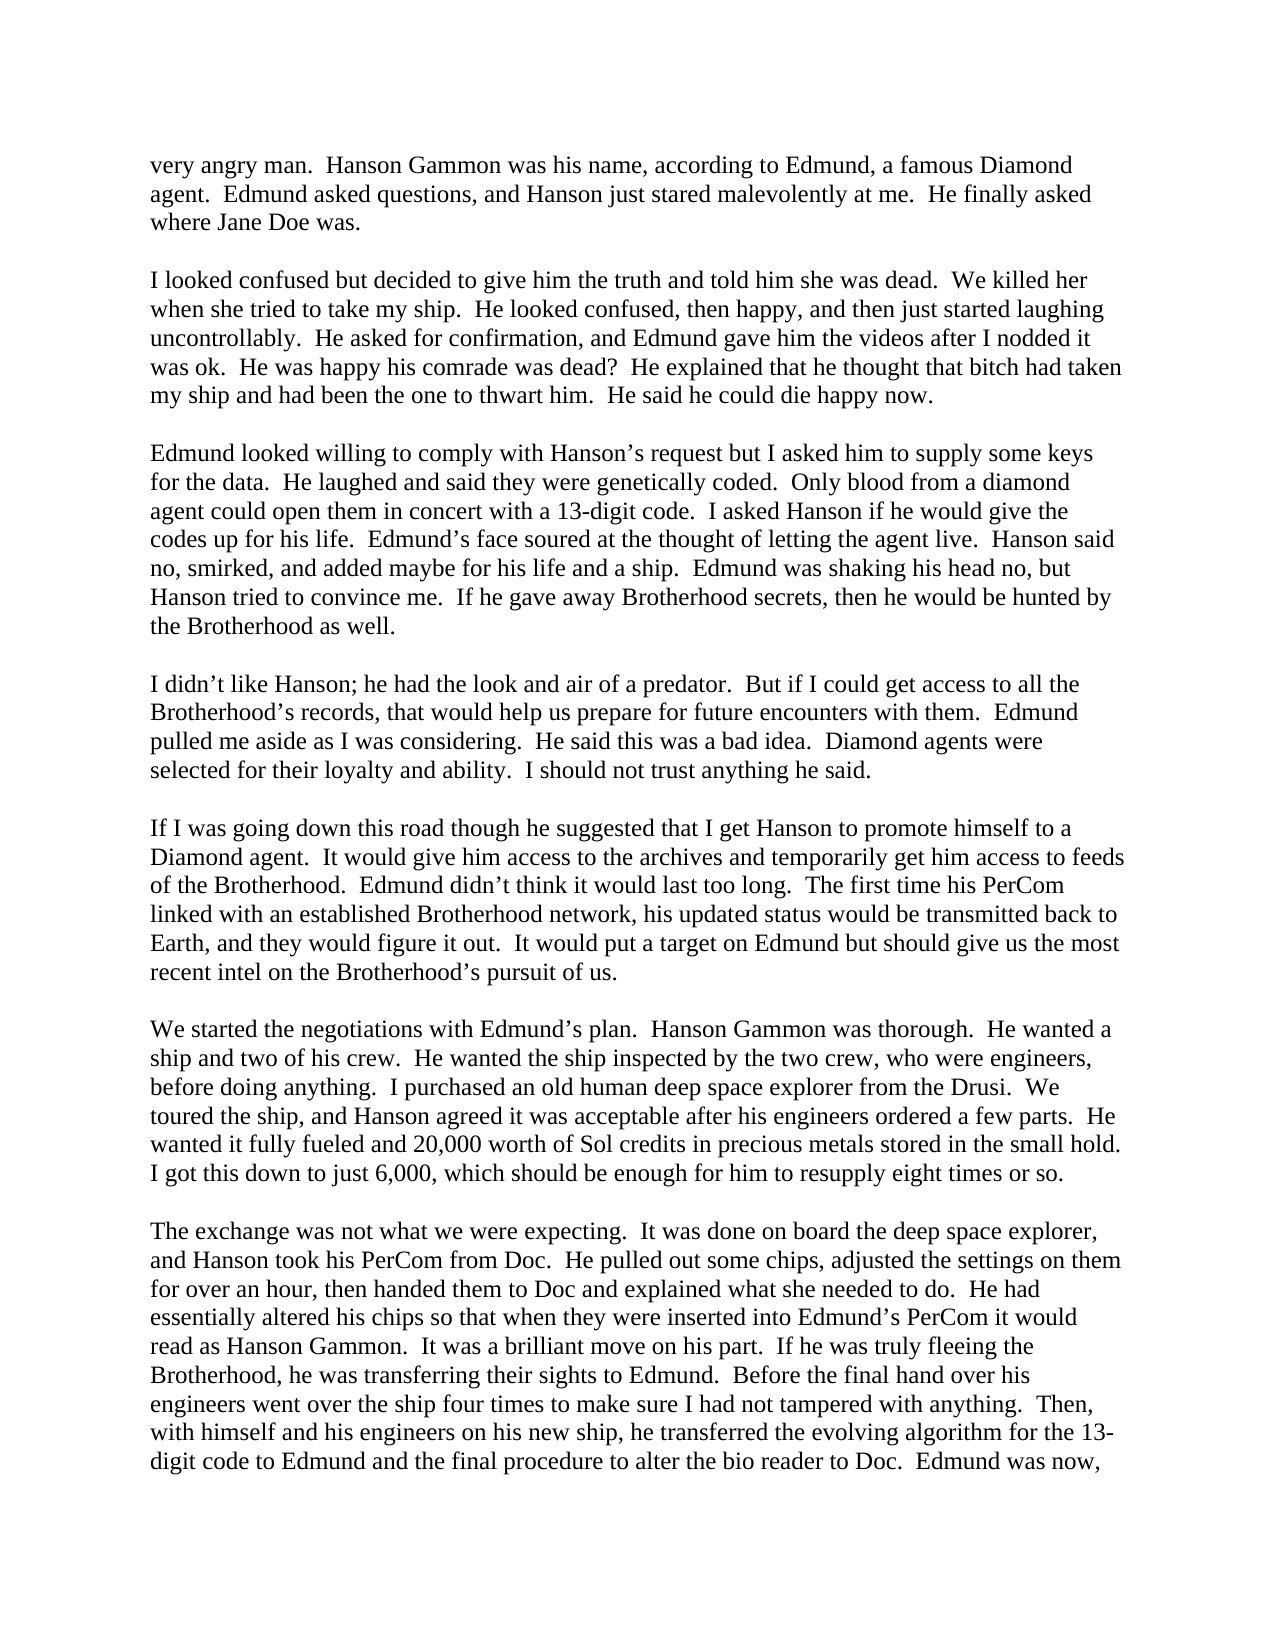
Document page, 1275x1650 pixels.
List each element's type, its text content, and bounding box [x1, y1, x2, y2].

text We started the negotiations with Edmund’s plan. Hanson Gammon was thorough. He wanted a ship and two of his crew. He wanted the ship inspected by the two crew, who were engineers, before doing anything. I purchased an old human deep space explorer from the Drusi. We toured the ship, and Hanson agreed it was acceptable after his engineers ordered a few parts. He wanted it fully fueled and 20,000 worth of Sol credits in precious metals stored in the small hold. I got this down to just 6,000, which should be enough for him to resupply eight times or so. [150, 1014, 1125, 1187]
text I looked confused but decided to give him the truth and told him she was dead. We killed her when she tried to take my ship. He looked confused, then happy, and then just started laughing uncontrollably. He asked for confirmation, and Edmund gave him the videos after I nodded it was ok. He was happy his comrade was dead? He explained that he thought that bitch had taken my ship and had been the one to thwart him. He said he could die happy now. [150, 265, 1125, 409]
text I didn’t like Hanson; he had the look and air of a predator. But if I could get access to all the Brotherhood’s records, that would help us prepare for future encounters with them. Edmund pulled me aside as I was considering. He said this was a bad idea. Diamond agents were selected for their loyalty and ability. I should not trust anything he said. [150, 669, 1125, 784]
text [150, 1216, 1125, 1475]
text Edmund looked willing to comply with Hanson’s request but I asked him to supply some keys for the data. He laughed and said they were genetically coded. Only blood from a diamond agent could open them in concert with a 13-digit code. I asked Hanson if he would give the codes up for his life. Edmund’s face soured at the thought of letting the agent live. Hanson said no, smirked, and added maybe for his life and a ship. Edmund was shaking his head no, but Hanson tried to convince me. If he gave away Brotherhood secrets, then he would be hunted by the Brotherhood as well. [150, 438, 1125, 639]
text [150, 150, 1125, 236]
text If I was going down this road though he suggested that I get Hanson to promote himself to a Diamond agent. It would give him access to the archives and temporarily get him access to feeds of the Brotherhood. Edmund didn’t think it would last too long. The first time his PerCom linked with an established Brotherhood network, his updated status would be transmitted back to Earth, and they would figure it out. It would put a target on Edmund but should give us the most recent intel on the Brotherhood’s pursuit of us. [150, 813, 1125, 985]
